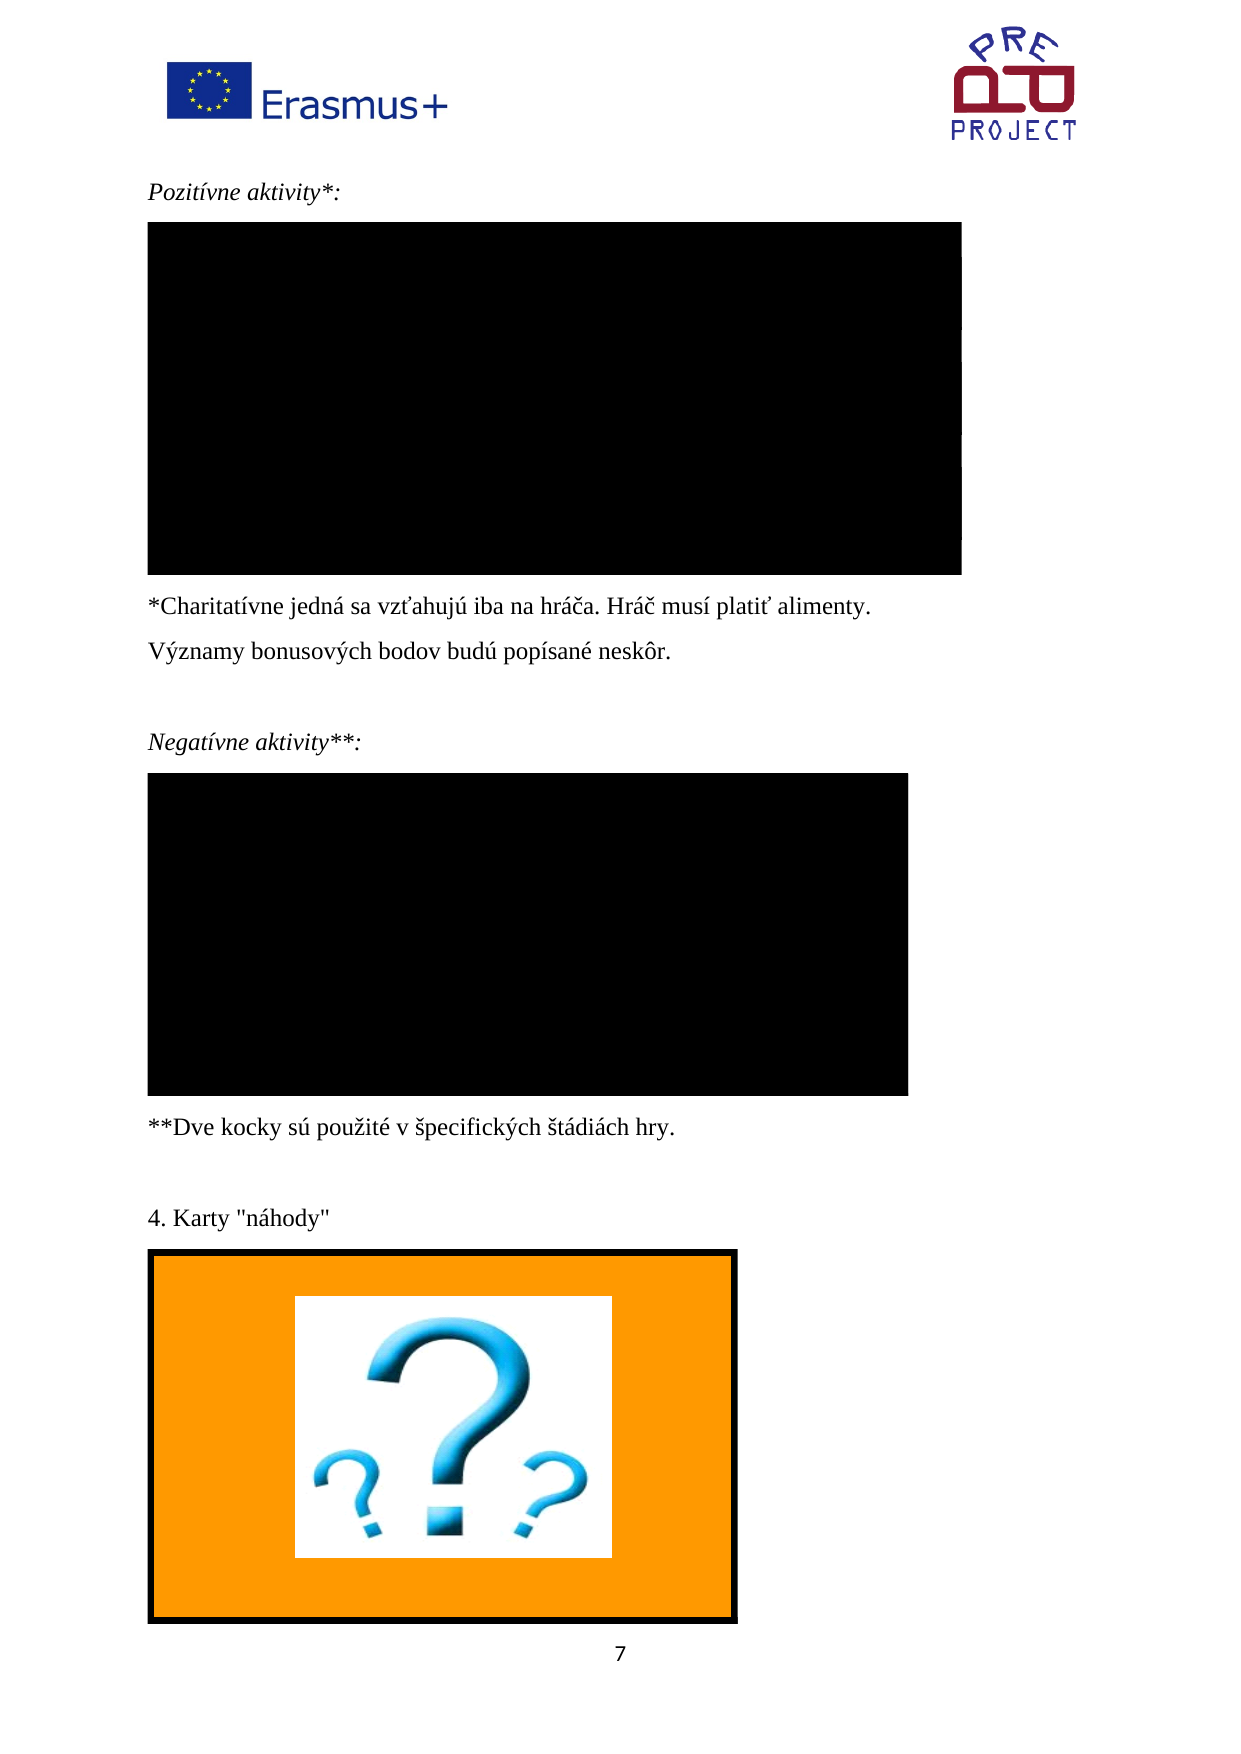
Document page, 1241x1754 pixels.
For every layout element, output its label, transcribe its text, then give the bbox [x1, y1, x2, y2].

picture [150, 45, 463, 135]
text Významy bonusových bodov budú popísané neskôr. [148, 636, 1092, 665]
picture [934, 26, 1093, 146]
text *Charitatívne jedná sa vzťahujú iba na hráča. Hráč musí platiť alimenty. [148, 591, 1092, 620]
text Negatívne aktivity**: [148, 727, 1092, 756]
text 4. Karty "náhody" [148, 1203, 1092, 1232]
text Pozitívne aktivity*: [148, 177, 1092, 206]
text **Dve kocky sú použité v špecifických štádiách hry. [148, 1112, 1092, 1141]
